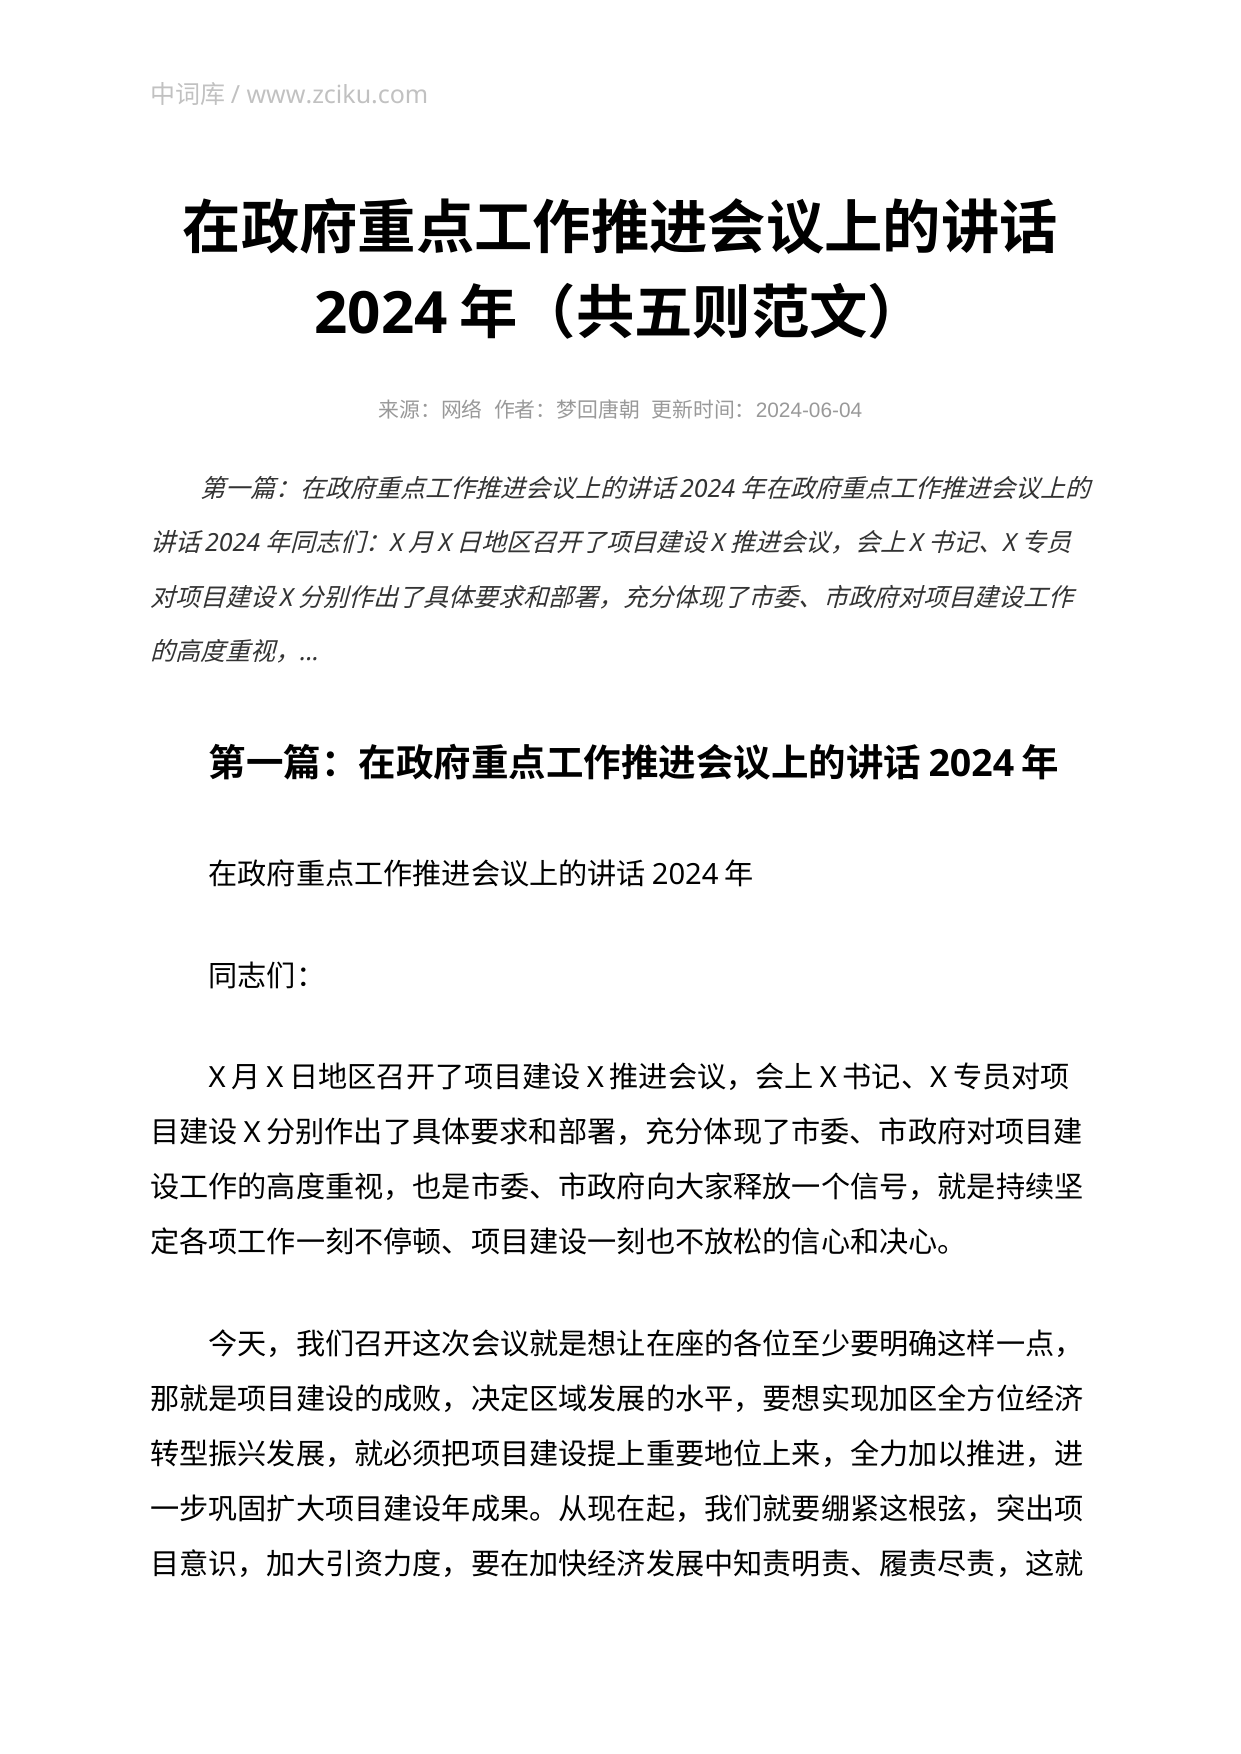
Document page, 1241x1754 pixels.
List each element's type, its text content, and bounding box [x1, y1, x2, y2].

text 在政府重点工作推进会议上的讲话2024年 [150, 850, 1090, 893]
subtitle 在政府重点工作推进会议上的讲话2024年（共五则范文） [150, 181, 1090, 351]
text 同志们： [150, 952, 1090, 994]
text 第一篇：在政府重点工作推进会议上的讲话2024年 [150, 733, 1090, 787]
text X月X日地区召开了项目建设X推进会议，会上X书记、X专员对项目建设X分别作出了具体要求和部署，充分体现了市委、市政府对项目建设工作的高度重视，也是市委、市政府向大家释放一个信号，就是持续坚定各项工作一刻不停顿、项目建设一刻也不放松的信心和决心。 [150, 1054, 1090, 1261]
text 来源：网络 作者：梦回唐朝 更新时间：2024-06-04 [150, 397, 1090, 421]
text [150, 1321, 1090, 1582]
text 第一篇：在政府重点工作推进会议上的讲话2024年在政府重点工作推进会议上的讲话2024年同志们：X月X日地区召开了项目建设X推进会议，会上X书记、X专员对项目建设X分别作出了具体要求和部署，充分体现了市委、市政府对项目建设工作的高度重视，... [150, 468, 1090, 668]
